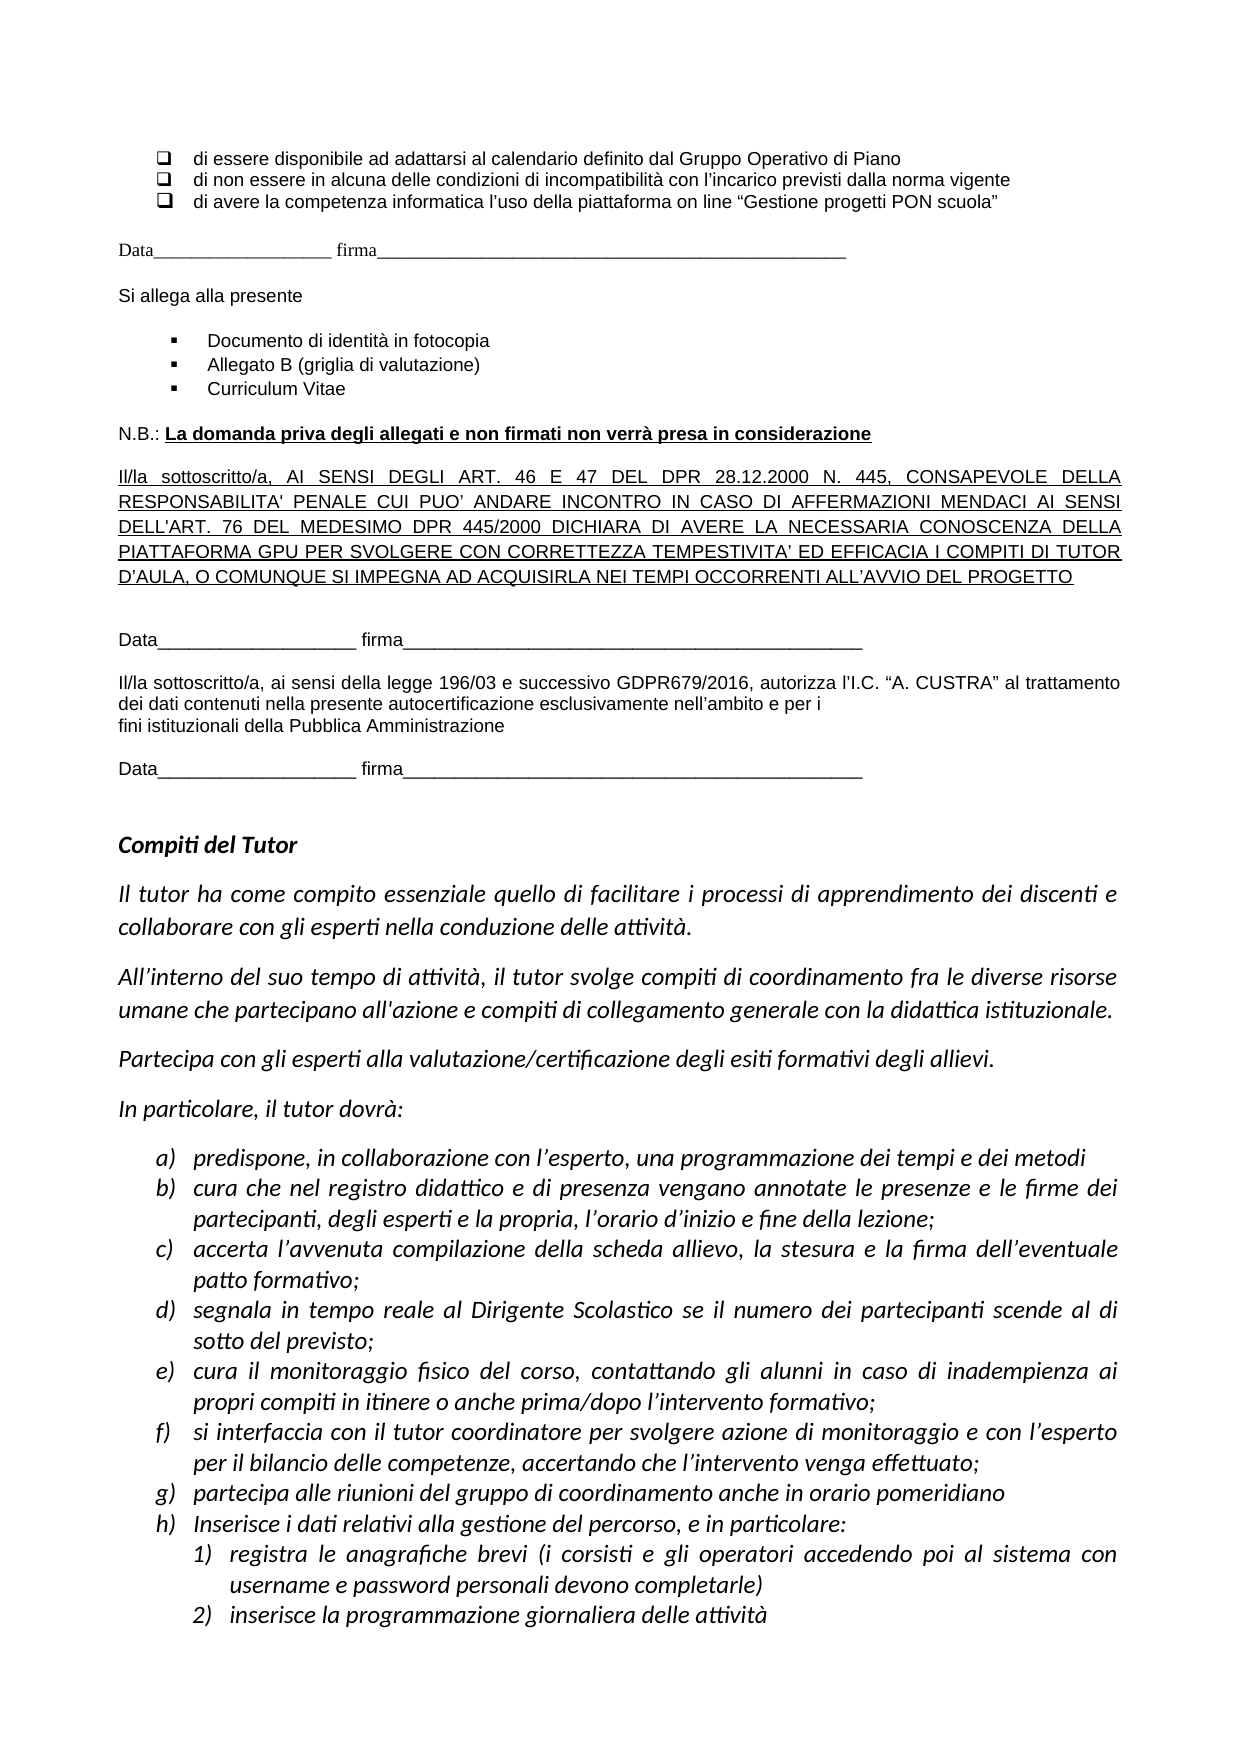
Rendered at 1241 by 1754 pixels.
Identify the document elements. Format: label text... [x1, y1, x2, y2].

list di essere disponibile ad adattarsi al calendario definito dal Gruppo Operativo di Piano [156, 148, 1122, 169]
list di non essere in alcuna delle condizioni di incompatibilità con l’incarico previsti dalla norma vigente [156, 169, 1122, 191]
text fini istituzionali della Pubblica Amministrazione [118, 715, 1122, 736]
text Data___________________ firma____________________________________________ [118, 628, 1122, 650]
text Il/la sottoscritto/a, ai sensi della legge 196/03 e successivo GDPR679/2016, autorizza l’I.C. “A. CUSTRA” al trattamento dei dati contenuti nella presente autocertificazione esclusivamente nell’ambito e per i [118, 672, 1122, 715]
text All’interno del suo tempo di attività, il tutor svolge compiti di coordinamento fra le diverse risorse umane che partecipano all'azione e compiti di collegamento generale con la didattica istituzionale. [118, 961, 1122, 1024]
text Data___________________ firma_____________________________________________ [118, 237, 1122, 261]
list cura il monitoraggio fisico del corso, contattando gli alunni in caso di inadempienza ai propri compiti in itinere o anche prima/dopo l’intervento formativo; [156, 1355, 1122, 1416]
text In particolare, il tutor dovrà: [118, 1093, 1122, 1124]
list predispone, in collaborazione con l’esperto, una programmazione dei tempi e dei metodi [156, 1142, 1122, 1172]
list registra le anagrafiche brevi (i corsisti e gli operatori accedendo poi al sistema con username e password personali devono completarle) [192, 1538, 1122, 1599]
text Si allega alla presente [118, 285, 1122, 307]
list si interfaccia con il tutor coordinatore per svolgere azione di monitoraggio e con l’esperto per il bilancio delle competenze, accertando che l’intervento venga effettuato; [156, 1416, 1122, 1477]
list inserisce la programmazione giornaliera delle attività [192, 1599, 1122, 1630]
text Il tutor ha come compito essenziale quello di facilitare i processi di apprendimento dei discenti e collaborare con gli esperti nella conduzione delle attività. [118, 878, 1122, 942]
list accerta l’avvenuta compilazione della scheda allievo, la stesura e la firma dell’eventuale patto formativo; [156, 1233, 1122, 1294]
list di avere la competenza informatica l’uso della piattaforma on line “Gestione progetti PON scuola” [156, 191, 1122, 213]
list Inserisce i dati relativi alla gestione del percorso, e in particolare: [156, 1508, 1122, 1538]
list Curriculum Vitae [169, 378, 1095, 399]
text Compiti del Tutor [118, 829, 1122, 859]
text N.B.: La domanda priva degli allegati e non firmati non verrà presa in considerazione [118, 423, 1122, 445]
list cura che nel registro didattico e di presenza vengano annotate le presenze e le firme dei partecipanti, degli esperti e la propria, l’orario d’inizio e fine della lezione; [156, 1172, 1122, 1233]
list Documento di identità in fotocopia [169, 330, 1095, 352]
list segnala in tempo reale al Dirigente Scolastico se il numero dei partecipanti scende al di sotto del previsto; [156, 1294, 1122, 1355]
text Partecipa con gli esperti alla valutazione/certificazione degli esiti formativi degli allievi. [118, 1043, 1122, 1074]
list Allegato B (griglia di valutazione) [169, 354, 1095, 376]
text Data___________________ firma____________________________________________ [118, 758, 1122, 779]
list partecipa alle riunioni del gruppo di coordinamento anche in orario pomeridiano [156, 1477, 1122, 1508]
